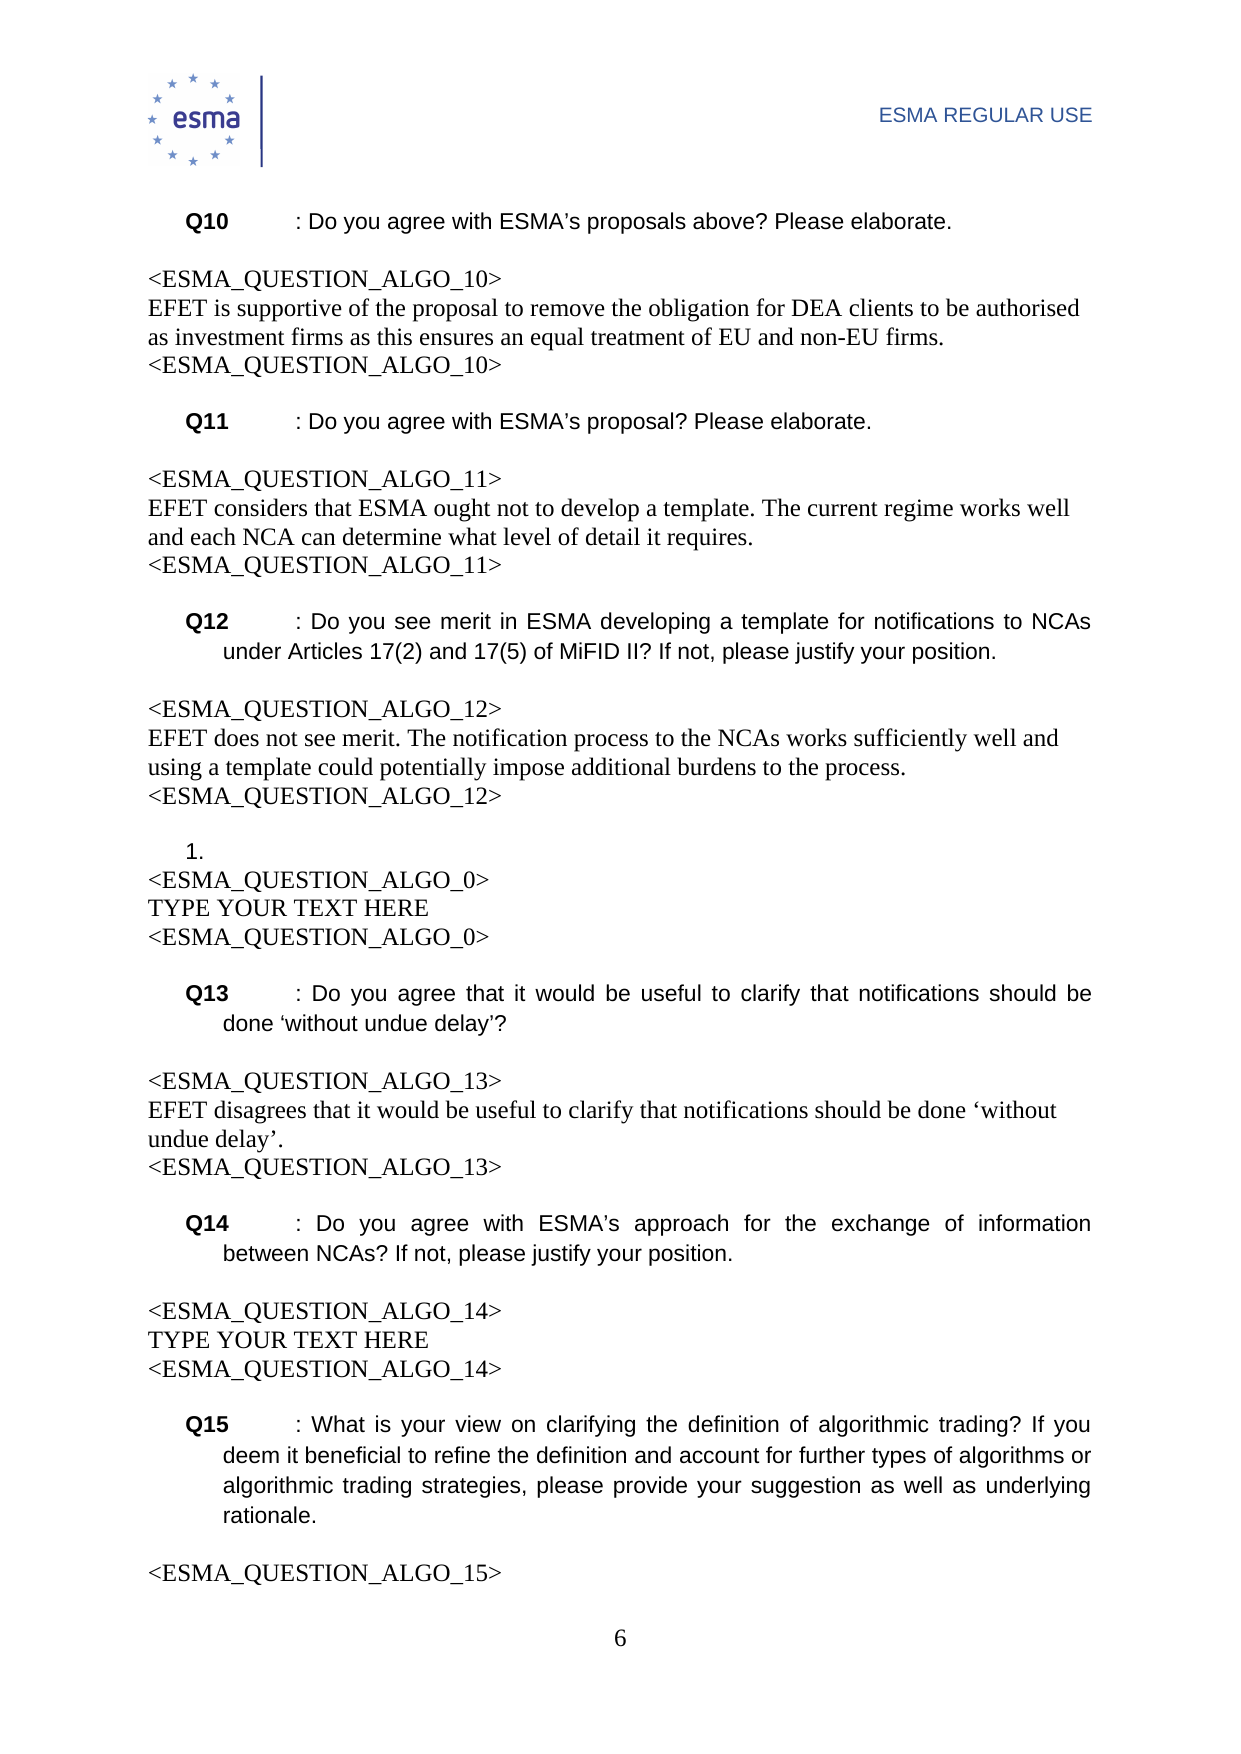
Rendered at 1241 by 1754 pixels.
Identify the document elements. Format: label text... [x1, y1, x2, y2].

text <ESMA_QUESTION_ALGO_12> [148, 694, 1092, 723]
text EFET considers that ESMA ought not to develop a template. The current regime works well and each NCA can determine what level of detail it requires. [148, 493, 1092, 551]
text <ESMA_QUESTION_ALGO_13> [148, 1152, 1092, 1181]
text <ESMA_QUESTION_ALGO_15> [148, 1558, 1092, 1587]
text EFET disagrees that it would be useful to clarify that notifications should be done ‘without undue delay’. [148, 1095, 1092, 1152]
text TYPE YOUR TEXT HERE [148, 893, 1092, 922]
text <ESMA_QUESTION_ALGO_14> [148, 1296, 1092, 1325]
list : Do you agree with ESMA’s proposal? Please elaborate. [185, 408, 1092, 434]
text TYPE YOUR TEXT HERE [148, 1325, 1092, 1354]
list : Do you agree with ESMA’s approach for the exchange of information between NCAs? If not, please justify your position. [185, 1210, 1092, 1266]
text EFET is supportive of the proposal to remove the obligation for DEA clients to be authorised as investment firms as this ensures an equal treatment of EU and non-EU firms. [148, 293, 1092, 351]
list : What is your view on clarifying the definition of algorithmic trading? If you deem it beneficial to refine the definition and account for further types of algorithms or algorithmic trading strategies, please provide your suggestion as well as underlying rationale. [185, 1411, 1092, 1528]
text <ESMA_QUESTION_ALGO_11> [148, 464, 1092, 493]
text <ESMA_QUESTION_ALGO_11> [148, 551, 1092, 579]
text <ESMA_QUESTION_ALGO_12> [148, 781, 1092, 809]
text <ESMA_QUESTION_ALGO_13> [148, 1066, 1092, 1095]
picture [147, 73, 240, 166]
text <ESMA_QUESTION_ALGO_0> [148, 922, 1092, 951]
text EFET does not see merit. The notification process to the NCAs works sufficiently well and using a template could potentially impose additional burdens to the process. [148, 723, 1092, 781]
list : Do you see merit in ESMA developing a template for notifications to NCAs under Articles 17(2) and 17(5) of MiFID II? If not, please justify your position. [185, 608, 1092, 665]
text <ESMA_QUESTION_ALGO_0> [148, 865, 1092, 893]
text <ESMA_QUESTION_ALGO_10> [148, 351, 1092, 379]
text <ESMA_QUESTION_ALGO_10> [148, 264, 1092, 293]
list : Do you agree with ESMA’s proposals above? Please elaborate. [185, 208, 1092, 234]
list : Do you agree that it would be useful to clarify that notifications should be done ‘without undue delay’? [185, 980, 1092, 1036]
text <ESMA_QUESTION_ALGO_14> [148, 1354, 1092, 1383]
